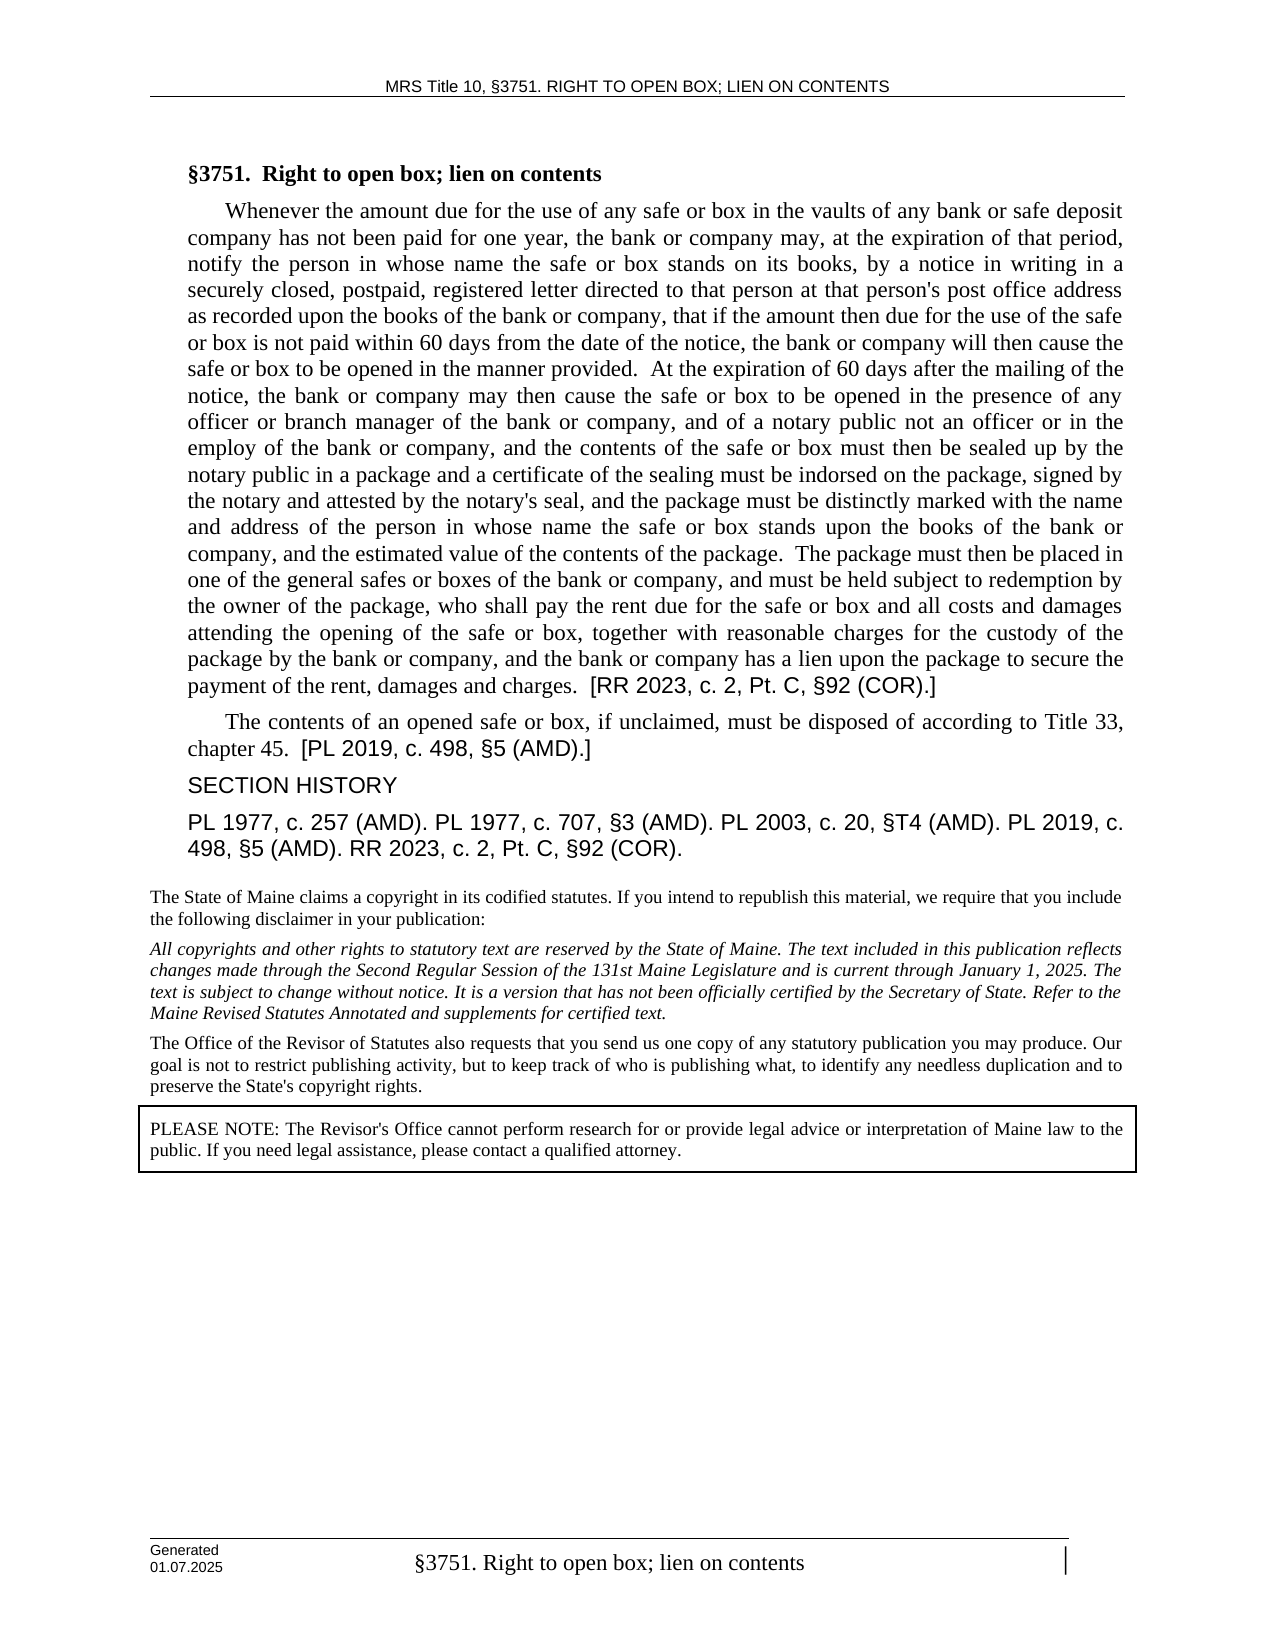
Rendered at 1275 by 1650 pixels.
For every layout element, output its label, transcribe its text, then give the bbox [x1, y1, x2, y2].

text PL 1977, c. 257 (AMD). PL 1977, c. 707, §3 (AMD). PL 2003, c. 20, §T4 (AMD). PL 2019, c. 498, §5 (AMD). RR 2023, c. 2, Pt. C, §92 (COR). [187, 808, 1125, 861]
text §3751. Right to open box; lien on contents [187, 160, 1125, 187]
text PLEASE NOTE: The Revisor's Office cannot perform research for or provide legal advice or interpretation of Maine law to the public. If you need legal assistance, please contact a qualified attorney. [140, 1107, 1135, 1171]
text All copyrights and other rights to statutory text are reserved by the State of Maine. The text included in this publication reflects changes made through the Second Regular Session of the 131st Maine Legislature and is current through January 1, 2025 . The text is subject to change without notice. It is a version that has not been officially certified by the Secretary of State. Refer to the Maine Revised Statutes Annotated and supplements for certified text. [150, 938, 1125, 1024]
text The State of Maine claims a copyright in its codified statutes. If you intend to republish this material, we require that you include the following disclaimer in your publication: [150, 886, 1125, 929]
text The contents of an opened safe or box, if unclaimed, must be disposed of according to Title 33, chapter 45. [PL 2019, c. 498, §5 (AMD).] [187, 708, 1125, 761]
text SECTION HISTORY [187, 772, 1125, 798]
text Whenever the amount due for the use of any safe or box in the vaults of any bank or safe deposit company has not been paid for one year, the bank or company may, at the expiration of that period, notify the person in whose name the safe or box stands on its books, by a notice in writing in a securely closed, postpaid, registered letter directed to that person at that person's post office address as recorded upon the books of the bank or company, that if the amount then due for the use of the safe or box is not paid within 60 days from the date of the notice, the bank or company will then cause the safe or box to be opened in the manner provided. At the expiration of 60 days after the mailing of the notice, the bank or company may then cause the safe or box to be opened in the presence of any officer or branch manager of the bank or company, and of a notary public not an officer or in the employ of the bank or company, and the contents of the safe or box must then be sealed up by the notary public in a package and a certificate of the sealing must be indorsed on the package, signed by the notary and attested by the notary's seal, and the package must be distinctly marked with the name and address of the person in whose name the safe or box stands upon the books of the bank or company, and the estimated value of the contents of the package. The package must then be placed in one of the general safes or boxes of the bank or company, and must be held subject to redemption by the owner of the package, who shall pay the rent due for the safe or box and all costs and damages attending the opening of the safe or box, together with reasonable charges for the custody of the package by the bank or company, and the bank or company has a lien upon the package to secure the payment of the rent, damages and charges. [RR 2023, c. 2, Pt. C, §92 (COR).] [187, 197, 1125, 698]
text The Office of the Revisor of Statutes also requests that you send us one copy of any statutory publication you may produce. Our goal is not to restrict publishing activity, but to keep track of who is publishing what, to identify any needless duplication and to preserve the State's copyright rights. [150, 1032, 1125, 1097]
